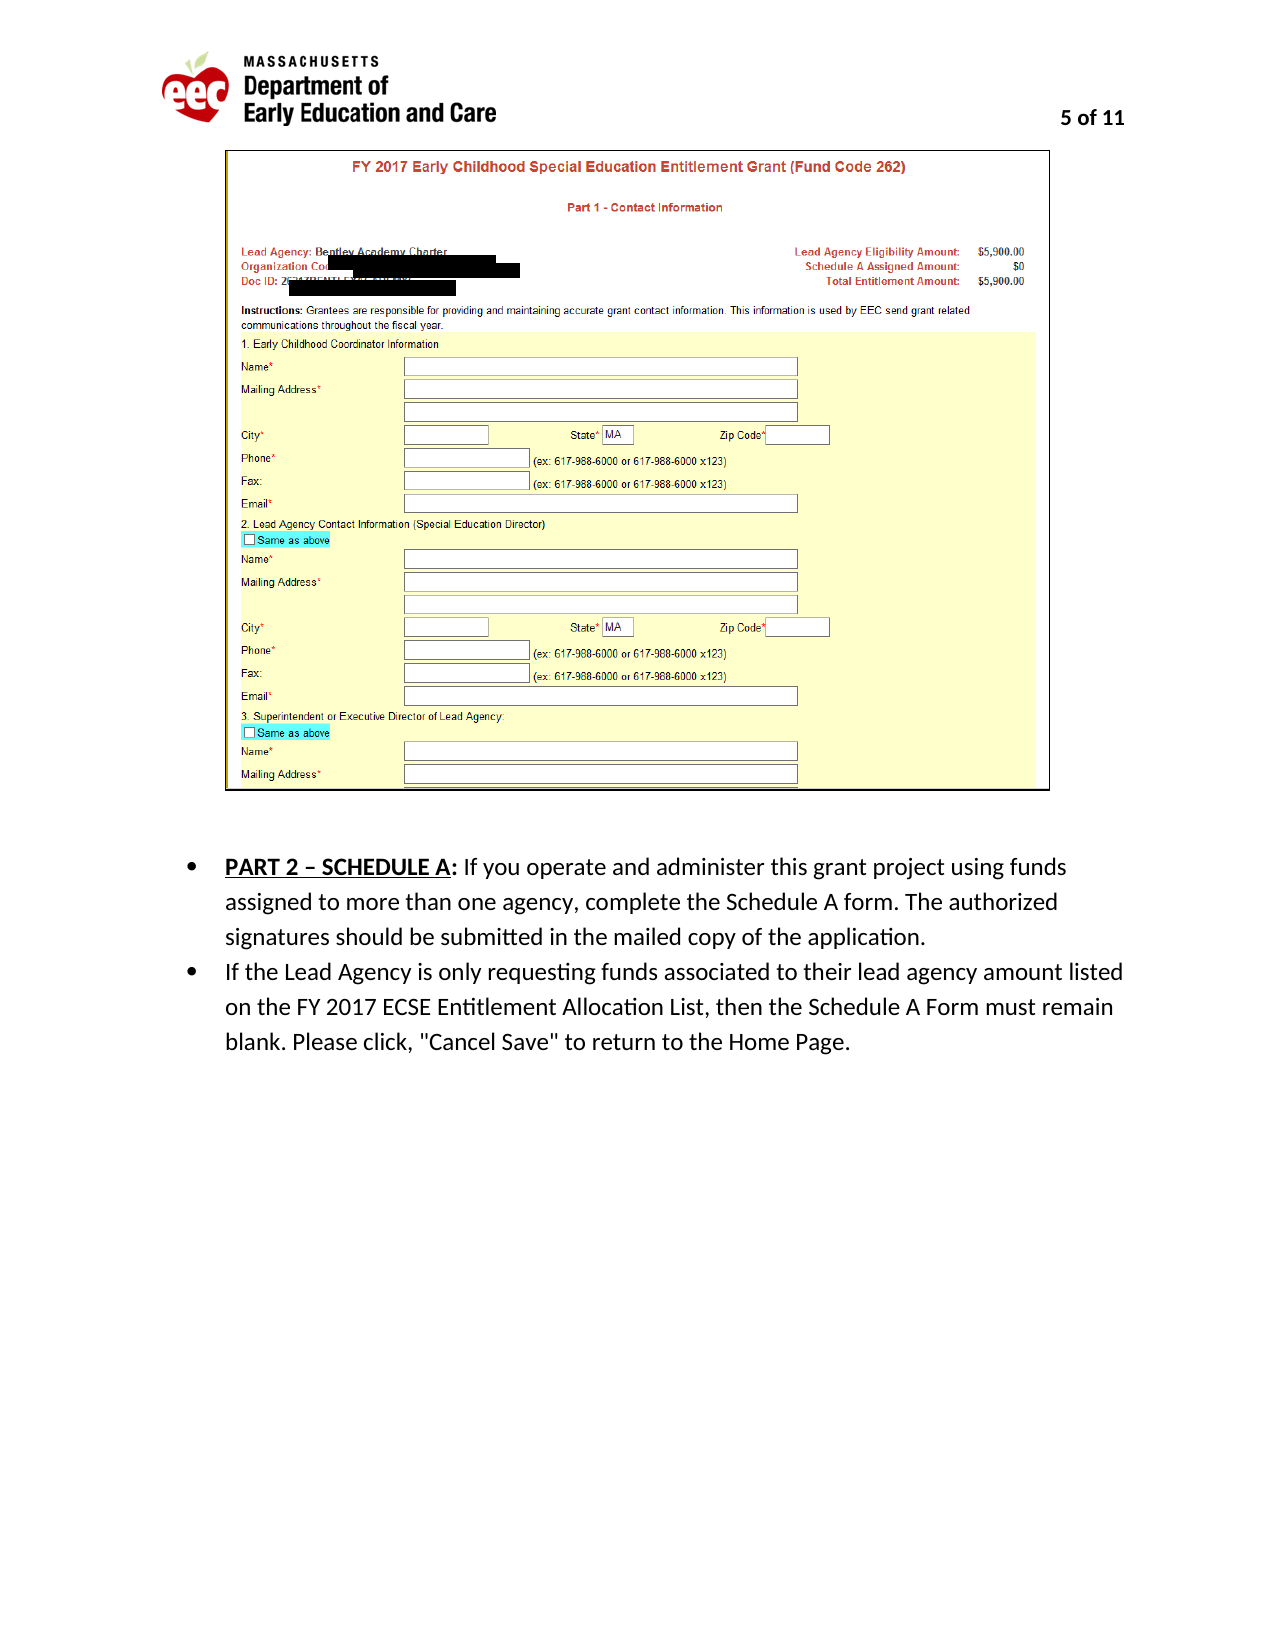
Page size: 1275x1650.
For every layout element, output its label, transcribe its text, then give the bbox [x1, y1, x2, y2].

picture [157, 45, 500, 128]
picture [226, 151, 1049, 789]
list If the Lead Agency is only requesting funds associated to their lead agency amount listed on the FY 2017 ECSE Entitlement Allocation List, then the Schedule A Form must remain blank. Please click, "Cancel Save" to return to the Home Page. [187, 956, 1125, 1056]
list PART 2 – SCHEDULE A: If you operate and administer this grant project using funds assigned to more than one agency, complete the Schedule A form. The authorized signatures should be submitted in the mailed copy of the application. [187, 851, 1125, 951]
